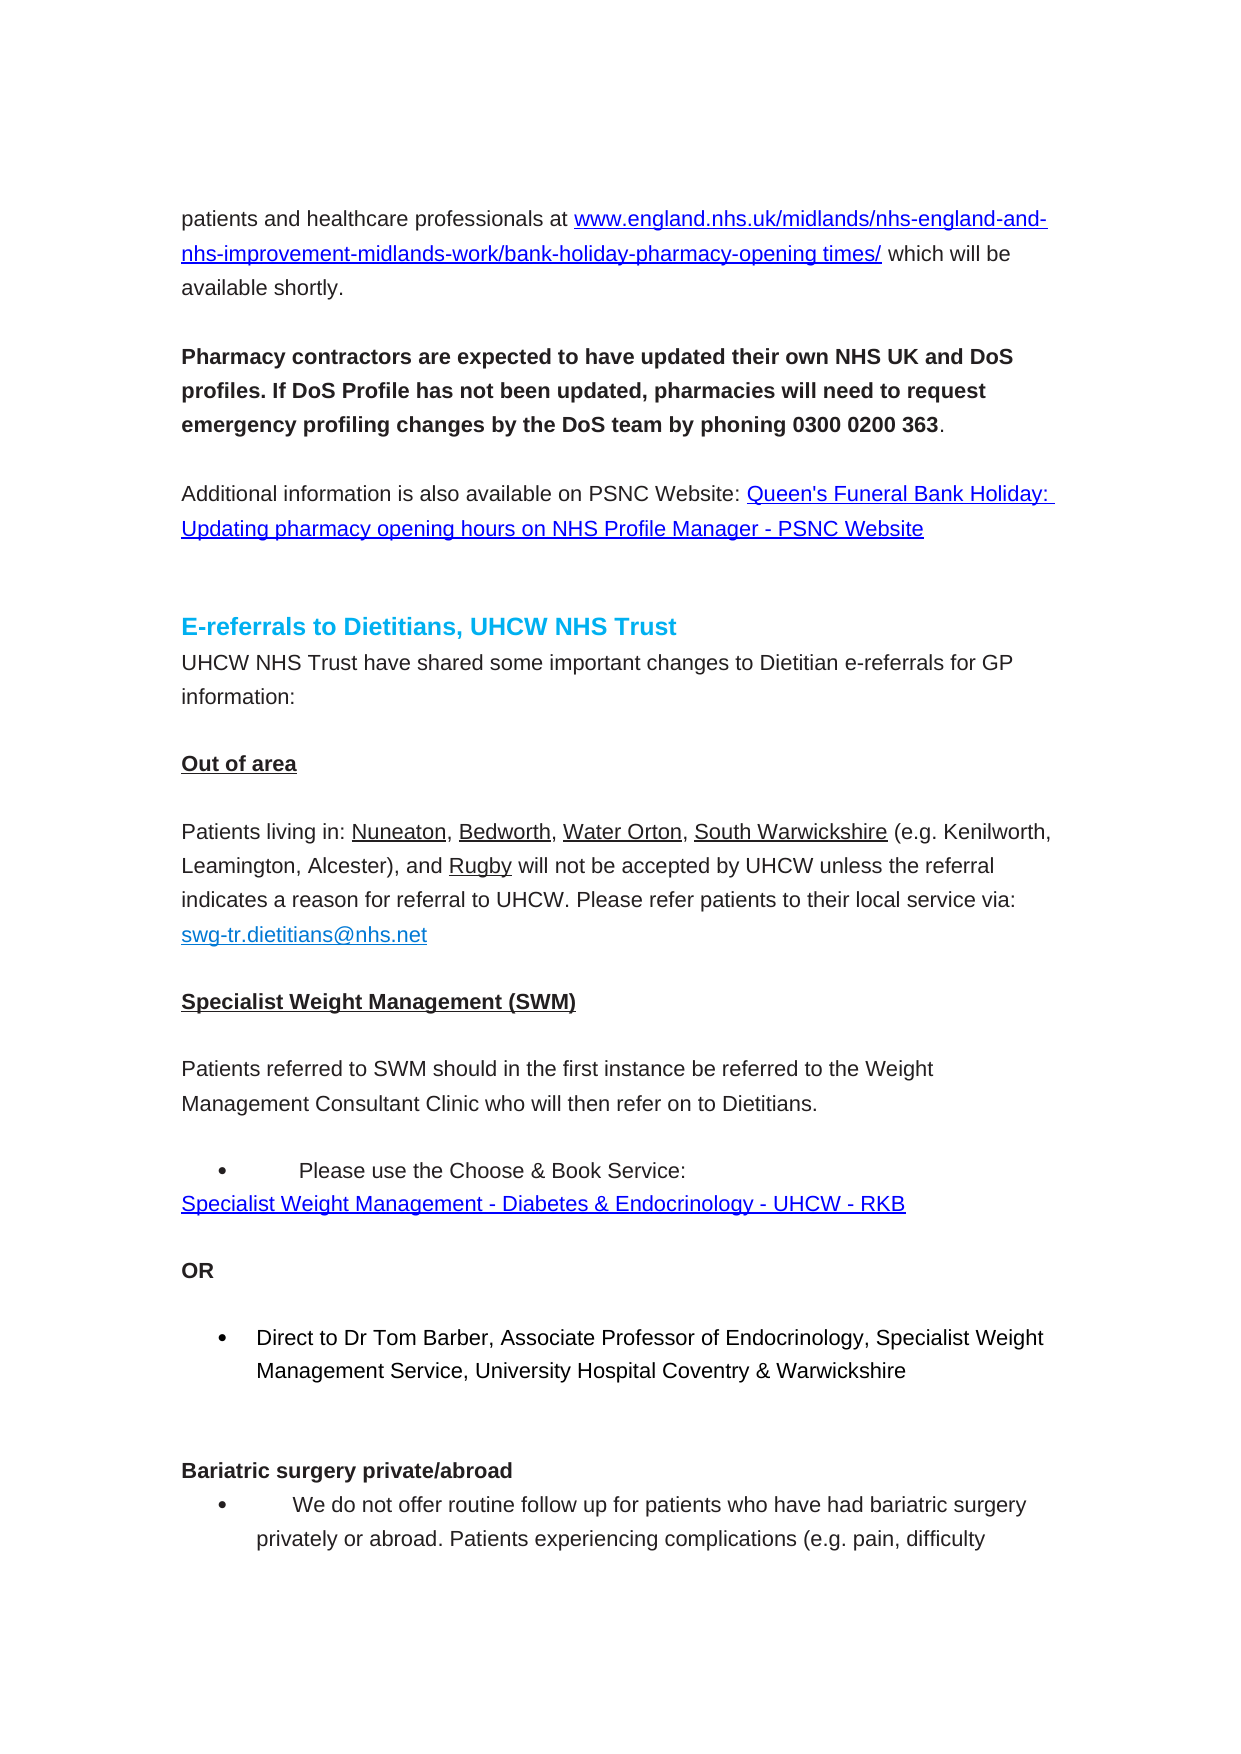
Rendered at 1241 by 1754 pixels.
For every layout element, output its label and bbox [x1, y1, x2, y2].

table_header [150, 150, 1090, 1598]
